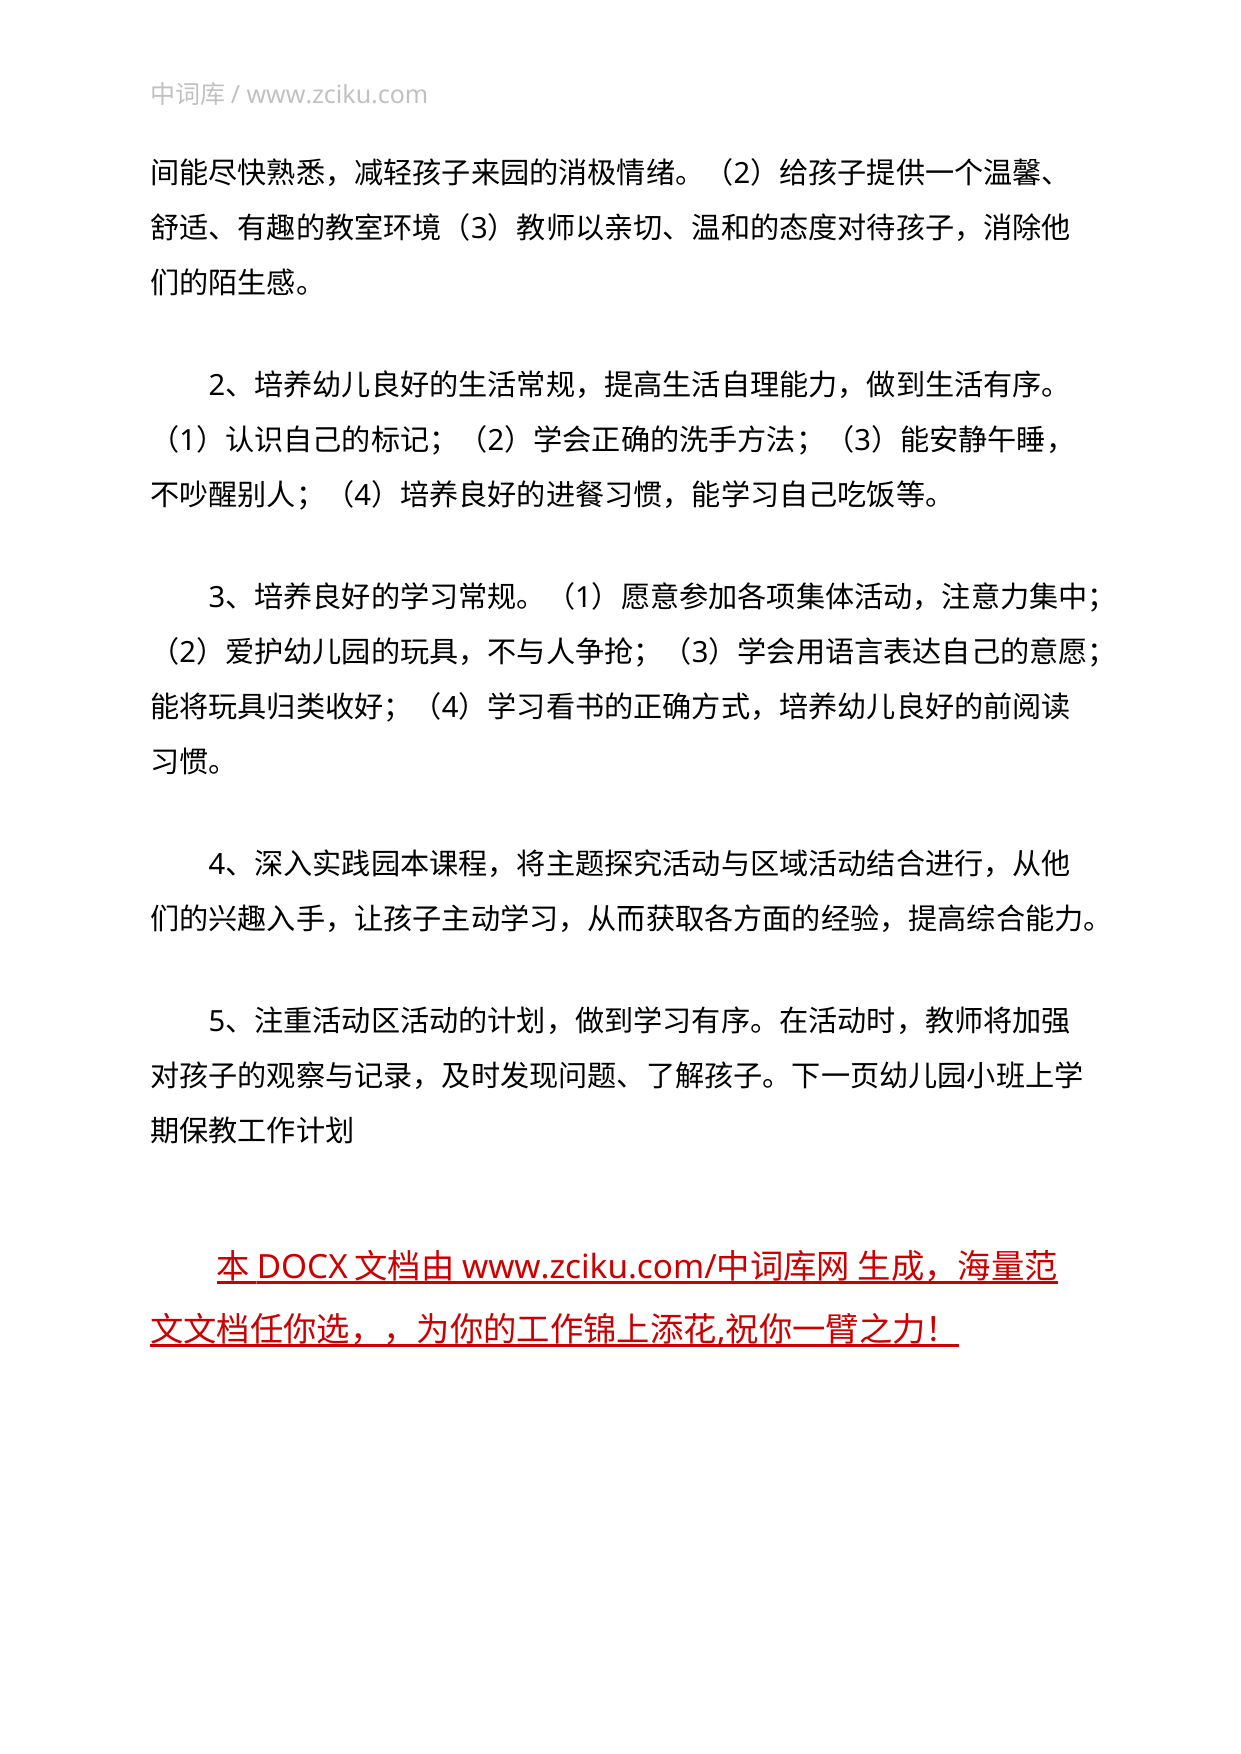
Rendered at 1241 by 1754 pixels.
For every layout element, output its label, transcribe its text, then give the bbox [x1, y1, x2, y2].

text 3、培养良好的学习常规。（1）愿意参加各项集体活动，注意力集中；（2）爱护幼儿园的玩具，不与人争抢；（3）学会用语言表达自己的意愿；能将玩具归类收好；（4）学习看书的正确方式，培养幼儿良好的前阅读习惯。 [150, 574, 1090, 781]
text 本DOCX文档由 www.zciku.com/中词库网 生成，海量范文文档任你选，，为你的工作锦上添花,祝你一臂之力！ [150, 1240, 1090, 1351]
text 4、深入实践园本课程，将主题探究活动与区域活动结合进行，从他们的兴趣入手，让孩子主动学习，从而获取各方面的经验，提高综合能力。 [150, 841, 1090, 938]
text 2、培养幼儿良好的生活常规，提高生活自理能力，做到生活有序。（1）认识自己的标记；（2）学会正确的洗手方法；（3）能安静午睡，不吵醒别人；（4）培养良好的进餐习惯，能学习自己吃饭等。 [150, 362, 1090, 514]
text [150, 150, 1090, 302]
text 5、注重活动区活动的计划，做到学习有序。在活动时，教师将加强对孩子的观察与记录，及时发现问题、了解孩子。下一页幼儿园小班上学期保教工作计划 [150, 997, 1090, 1149]
